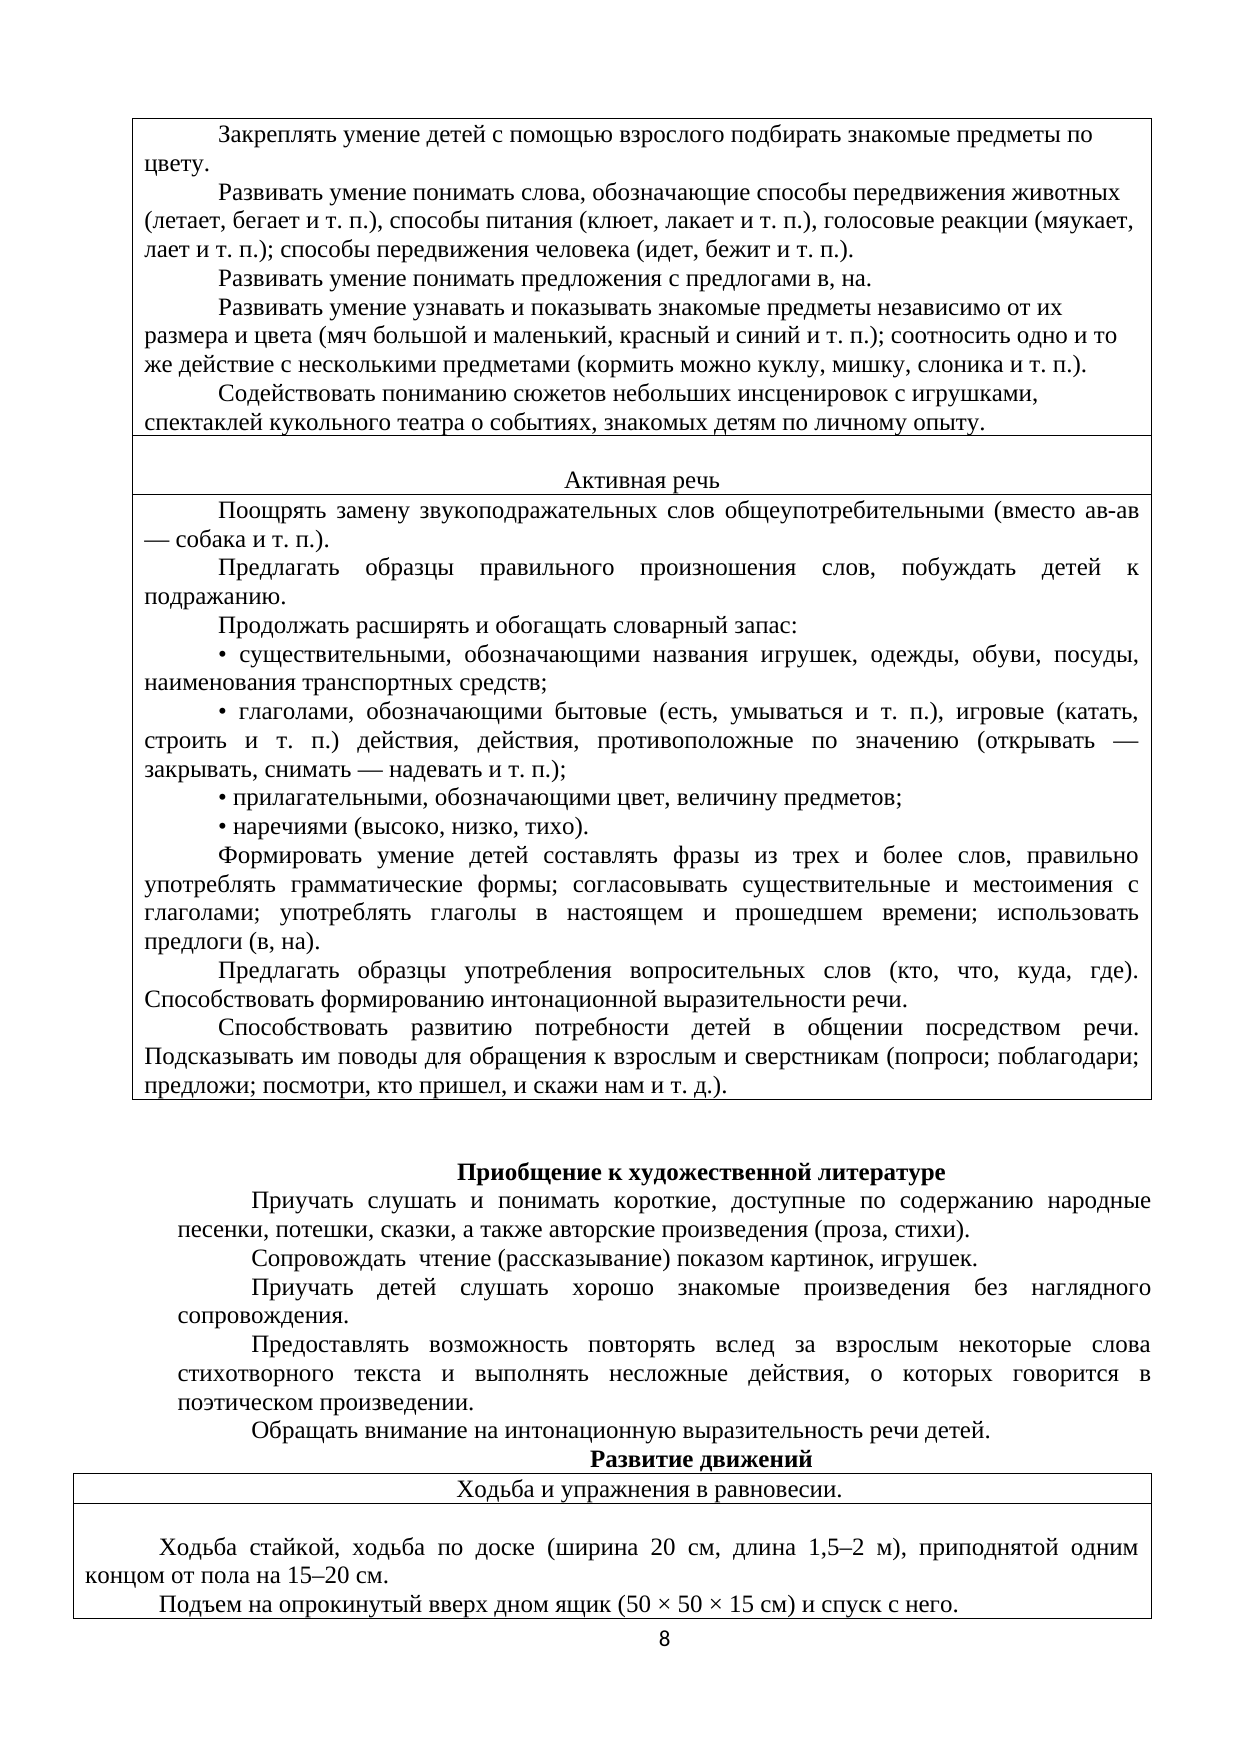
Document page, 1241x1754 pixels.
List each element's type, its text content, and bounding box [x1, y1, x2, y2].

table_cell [74, 1504, 1151, 1618]
table_cell Поощрять замену звукоподражательных слов общеупотребительными (вместо ав-ав — собака и т. п.). Предлагать образцы правильного произношения слов, побуждать детей к подражанию. Продолжать расширять и обогащать словарный запас: • существительными, обозначающими названия игрушек, одежды, обуви, посуды, наименования транспортных средств; • глаголами, обозначающими бытовые (есть, умываться и т. п.), игровые (катать, строить и т. п.) действия, действия, противоположные по значению (открывать — закрывать, снимать — надевать и т. п.); • прилагательными, обозначающими цвет, величину предметов; • наречиями (высоко, низко, тихо). Формировать умение детей составлять фразы из трех и более слов, правильно употреблять грамматические формы; согласовывать существительные и местоимения с глаголами; употреблять глаголы в настоящем и прошедшем времени; использовать предлоги (в, на). Предлагать образцы употребления вопросительных слов (кто, что, куда, где). Способствовать формированию интонационной выразительности речи. Способствовать развитию потребности детей в общении посредством речи. Подсказывать им поводы для обращения к взрослым и сверстникам (попроси; поблагодари; предложи; посмотри, кто пришел, и скажи нам и т. д.). [133, 495, 1151, 1099]
text Обращать внимание на интонационную выразительность речи детей. [177, 1415, 1152, 1444]
text Приобщение к художественной литературе [177, 1157, 1152, 1185]
text Предоставлять возможность повторять вслед за взрослым некоторые слова стихотворного текста и выполнять несложные действия, о которых говорится в поэтическом произведении. [177, 1329, 1152, 1415]
text Сопровождать чтение (рассказывание) показом картинок, игрушек. [177, 1243, 1152, 1272]
text Развитие движений [177, 1444, 1152, 1473]
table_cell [133, 119, 1151, 435]
text Приучать детей слушать хорошо знакомые произведения без наглядного сопровождения. [177, 1272, 1152, 1329]
text Приучать слушать и понимать короткие, доступные по содержанию народные песенки, потешки, сказки, а также авторские произведения (проза, стихи). [177, 1185, 1152, 1243]
table_cell Активная речь [133, 436, 1151, 494]
table_header Ходьба и упражнения в равновесии. [74, 1474, 1151, 1503]
